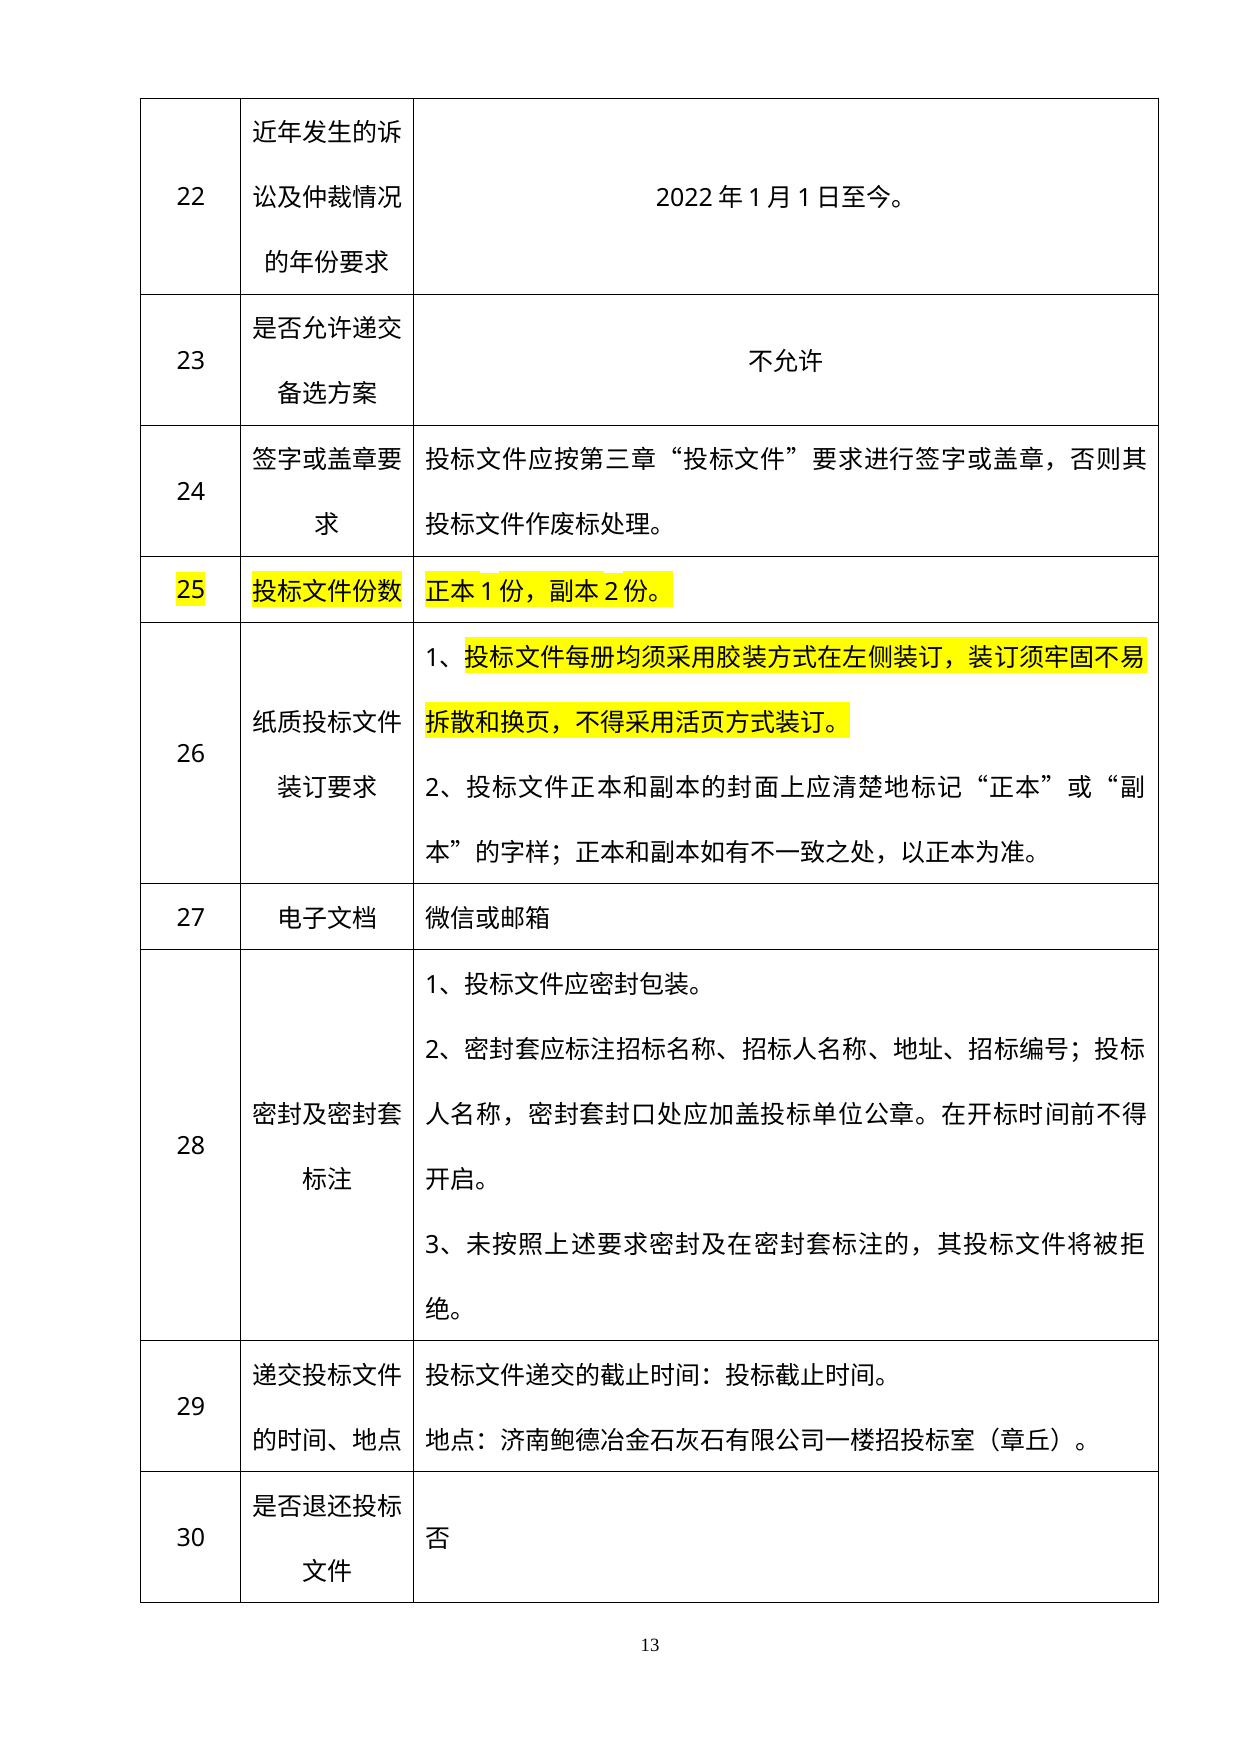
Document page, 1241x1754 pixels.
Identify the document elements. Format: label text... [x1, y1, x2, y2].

table_cell 密封及密封套标注 [241, 950, 413, 1340]
table_cell 正本1份，副本2份。 [414, 557, 1158, 622]
table_cell 24 [141, 426, 240, 556]
table_cell 投标文件递交的截止时间：投标截止时间。 地点：济南鲍德冶金石灰石有限公司一楼招投标室（章丘）。 [414, 1341, 1158, 1471]
table_cell 25 [141, 557, 240, 622]
table_cell 投标文件应按第三章“投标文件”要求进行签字或盖章，否则其投标文件作废标处理。 [414, 426, 1158, 556]
table_cell 27 [141, 884, 240, 949]
table_cell 不允许 [414, 295, 1158, 424]
table_cell 30 [141, 1472, 240, 1602]
table_cell 26 [141, 623, 240, 883]
table_cell 1、投标文件每册均须采用胶装方式在左侧装订，装订须牢固不易拆散和换页，不得采用活页方式装订。 2、投标文件正本和副本的封面上应清楚地标记“正本”或“副本”的字样；正本和副本如有不一致之处，以正本为准。 [414, 623, 1158, 883]
table_cell 29 [141, 1341, 240, 1471]
table_cell 23 [141, 295, 240, 424]
table_cell 28 [141, 950, 240, 1340]
table_cell 微信或邮箱 [414, 884, 1158, 949]
table_cell 电子文档 [241, 884, 413, 949]
table_cell 否 [414, 1472, 1158, 1602]
table_cell 1、投标文件应密封包装。 2、密封套应标注招标名称、招标人名称、地址、招标编号；投标人名称，密封套封口处应加盖投标单位公章。在开标时间前不得开启。 3、未按照上述要求密封及在密封套标注的，其投标文件将被拒绝。 [414, 950, 1158, 1340]
table_cell 是否允许递交备选方案 [241, 295, 413, 424]
table_cell 递交投标文件的时间、地点 [241, 1341, 413, 1471]
table_cell 签字或盖章要求 [241, 426, 413, 556]
table_cell 纸质投标文件装订要求 [241, 623, 413, 883]
table_cell 近年发生的诉讼及仲裁情况的年份要求 [241, 99, 413, 293]
table_cell 投标文件份数 [241, 557, 413, 622]
table_cell 2022年1月1日至今。 [414, 99, 1158, 293]
table_cell 是否退还投标文件 [241, 1472, 413, 1602]
table_cell 22 [141, 99, 240, 293]
